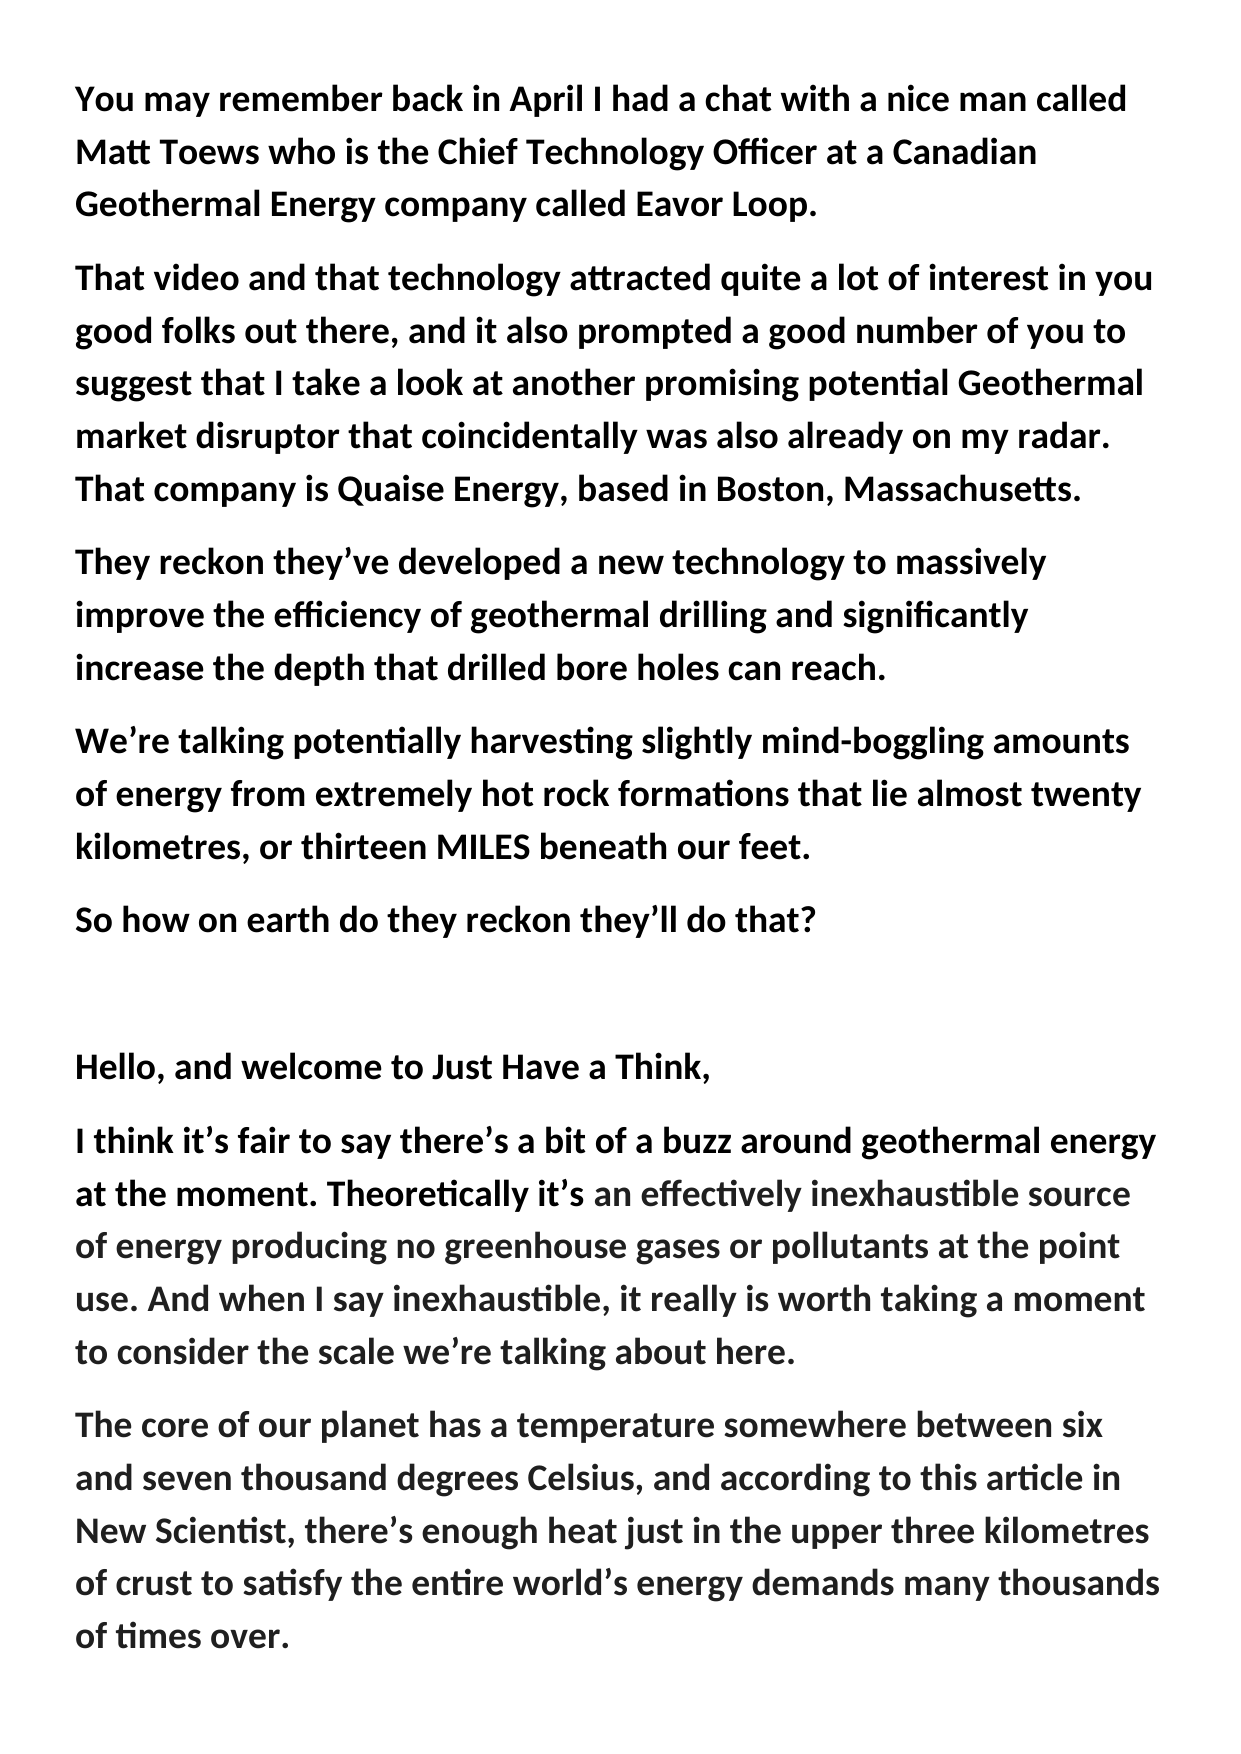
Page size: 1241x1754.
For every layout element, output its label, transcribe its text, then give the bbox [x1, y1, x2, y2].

text The core of our planet has a temperature somewhere between six and seven thousand degrees Celsius, and according to this article in New Scientist, there’s enough heat just in the upper three kilometres of crust to satisfy the entire world’s energy demands many thousands of times over. [75, 1401, 1165, 1658]
text We’re talking potentially harvesting slightly mind-boggling amounts of energy from extremely hot rock formations that lie almost twenty kilometres, or thirteen MILES beneath our feet. [75, 717, 1165, 868]
text So how on earth do they reckon they’ll do that? [75, 896, 1165, 942]
text Hello, and welcome to Just Have a Think, [75, 1043, 1165, 1089]
text I think it’s fair to say there’s a bit of a buzz around geothermal energy at the moment. Theoretically it’s an effectively inexhaustible source of energy producing no greenhouse gases or pollutants at the point use. And when I say inexhaustible, it really is worth taking a moment to consider the scale we’re talking about here. [75, 1117, 1165, 1373]
text They reckon they’ve developed a new technology to massively improve the efficiency of geothermal drilling and significantly increase the depth that drilled bore holes can reach. [75, 538, 1165, 689]
text You may remember back in April I had a chat with a nice man called Matt Toews who is the Chief Technology Officer at a Canadian Geothermal Energy company called Eavor Loop. [75, 75, 1165, 226]
text That video and that technology attracted quite a lot of interest in you good folks out there, and it also prompted a good number of you to suggest that I take a look at another promising potential Geothermal market disruptor that coincidentally was also already on my radar. That company is Quaise Energy, based in Boston, Massachusetts. [75, 254, 1165, 511]
